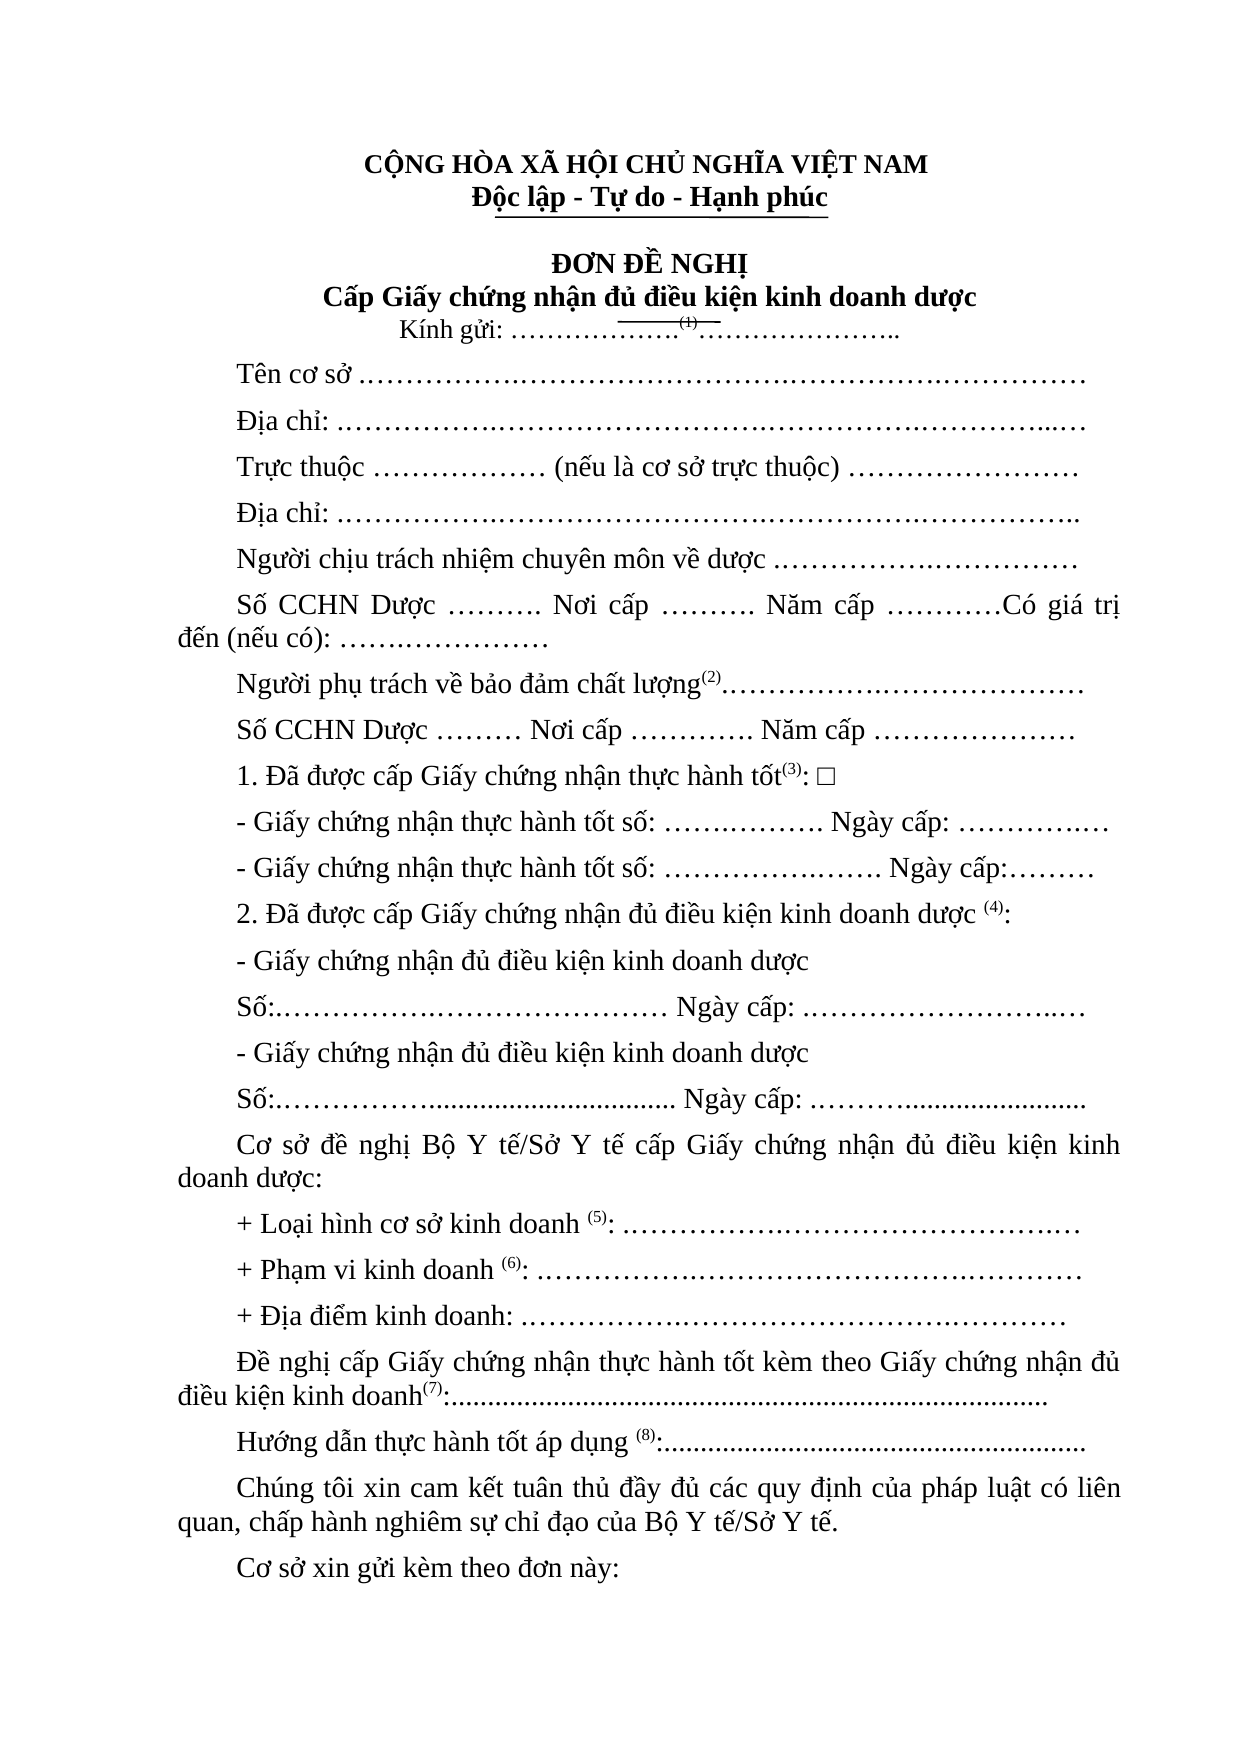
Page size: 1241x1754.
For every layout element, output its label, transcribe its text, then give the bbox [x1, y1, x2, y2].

text 2. Đã được cấp Giấy chứng nhận đủ điều kiện kinh doanh dược (4): [177, 897, 1122, 930]
text Số:.…………….................................. Ngày cấp: .………......................... [177, 1081, 1122, 1114]
text - Giấy chứng nhận thực hành tốt số: …………….……. Ngày cấp:……… [177, 851, 1122, 884]
text Kính gửi: ……………….(1)………………….. [177, 313, 1122, 344]
text Địa chỉ: .…………….……………………….…………….…………...… [177, 403, 1122, 436]
text 1. Đã được cấp Giấy chứng nhận thực hành tốt(3): □ [177, 758, 1122, 792]
text Đề nghị cấp Giấy chứng nhận thực hành tốt kèm theo Giấy chứng nhận đủ điều kiện kinh doanh(7):.................................................................................. [177, 1344, 1122, 1412]
text - Giấy chứng nhận đủ điều kiện kinh doanh dược [177, 1035, 1122, 1068]
text - Giấy chứng nhận đủ điều kiện kinh doanh dược [177, 943, 1122, 976]
text ĐƠN ĐỀ NGHỊ [177, 246, 1122, 279]
text Số CCHN Dược ……… Nơi cấp …………. Năm cấp ………………… [177, 712, 1122, 746]
text Người chịu trách nhiệm chuyên môn về dược .…………….…………… [177, 541, 1122, 574]
text + Địa điểm kinh doanh: .…………….……………………….………… [177, 1298, 1122, 1332]
text Địa chỉ: .…………….……………………….…………….…………….. [177, 495, 1122, 528]
text Cấp Giấy chứng nhận đủ điều kiện kinh doanh dược [177, 279, 1122, 313]
text CỘNG HÒA XÃ HỘI CHỦ NGHĨA VIỆT NAM Độc lập - Tự do - Hạnh phúc [177, 148, 1122, 212]
text Chúng tôi xin cam kết tuân thủ đầy đủ các quy định của pháp luật có liên quan, chấp hành nghiêm sự chỉ đạo của Bộ Y tế/Sở Y tế. [177, 1470, 1122, 1537]
text Trực thuộc ……………… (nếu là cơ sở trực thuộc) …………………… [177, 449, 1122, 482]
text + Loại hình cơ sở kinh doanh (5): .…………….……………………….… [177, 1206, 1122, 1240]
text Tên cơ sở .…………….……………………….…………….…………… [177, 357, 1122, 390]
text Cơ sở xin gửi kèm theo đơn này: [177, 1550, 1122, 1583]
text Số:.…………….…………………… Ngày cấp: .……………………..… [177, 989, 1122, 1022]
text Cơ sở đề nghị Bộ Y tế/Sở Y tế cấp Giấy chứng nhận đủ điều kiện kinh doanh dược: [177, 1127, 1122, 1194]
text + Phạm vi kinh doanh (6): .…………….……………………….………… [177, 1252, 1122, 1286]
text Người phụ trách về bảo đảm chất lượng(2).…………….………………… [177, 666, 1122, 700]
text Số CCHN Dược ………. Nơi cấp ………. Năm cấp …………Có giá trị đến (nếu có): …….…………… [177, 587, 1122, 654]
text Hướng dẫn thực hành tốt áp dụng (8):.......................................................... [177, 1424, 1122, 1458]
text - Giấy chứng nhận thực hành tốt số: …….………. Ngày cấp: ………….… [177, 804, 1122, 838]
